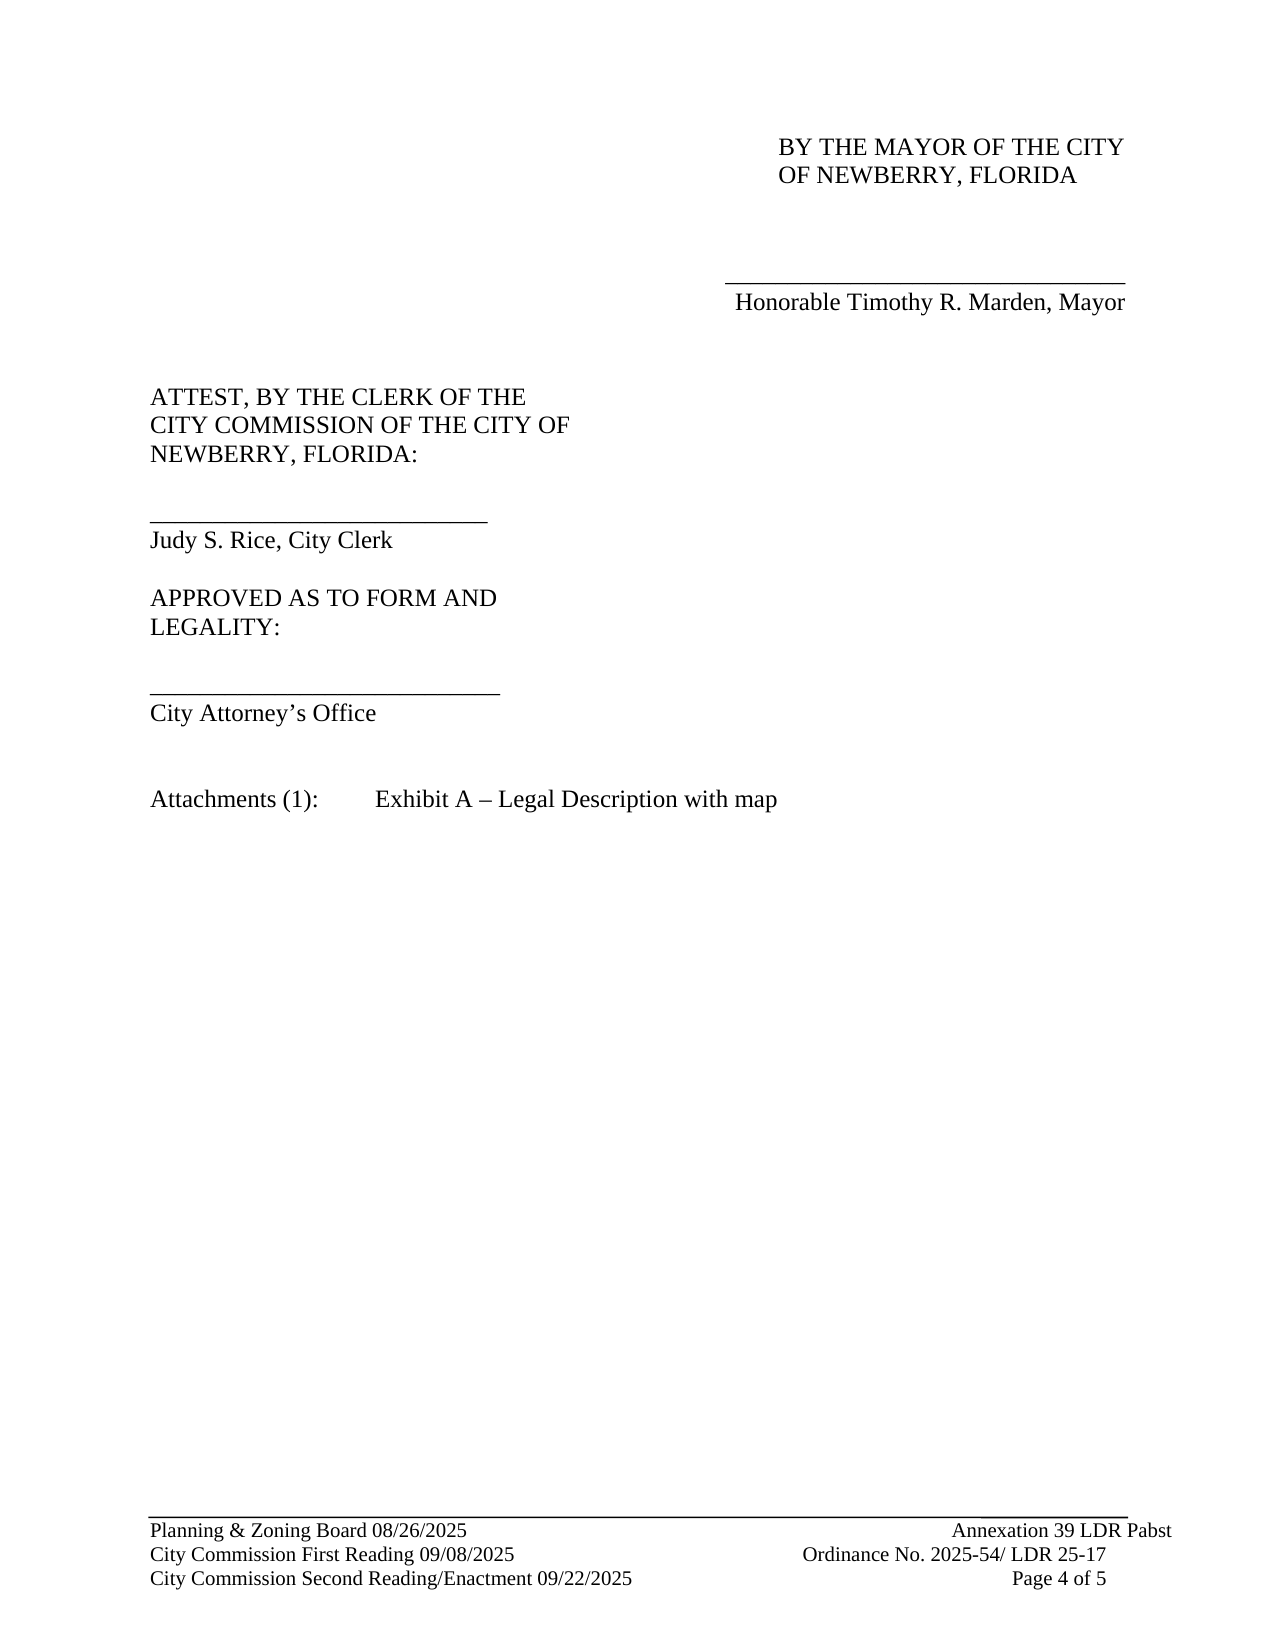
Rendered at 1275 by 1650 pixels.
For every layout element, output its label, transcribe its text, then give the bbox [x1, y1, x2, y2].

text NEWBERRY, FLORIDA: [150, 439, 1125, 468]
text BY THE MAYOR OF THE CITY OF NEWBERRY, FLORIDA [778, 132, 1125, 189]
text ________________________________ [256, 258, 1125, 287]
text ATTEST, BY THE CLERK OF THE [150, 382, 1125, 410]
text ___________________________ [150, 497, 1125, 525]
text Judy S. Rice, City Clerk [150, 525, 1125, 554]
text LEGALITY: [150, 612, 1125, 640]
text Attachments (1): Exhibit A – Legal Description with map [150, 784, 1125, 813]
text Honorable Timothy R. Marden, Mayor [256, 287, 1125, 315]
text ____________________________ [150, 669, 1125, 698]
text City Attorney’s Office [150, 698, 1125, 727]
text CITY COMMISSION OF THE CITY OF [150, 410, 1125, 439]
text APPROVED AS TO FORM AND [150, 583, 1125, 612]
